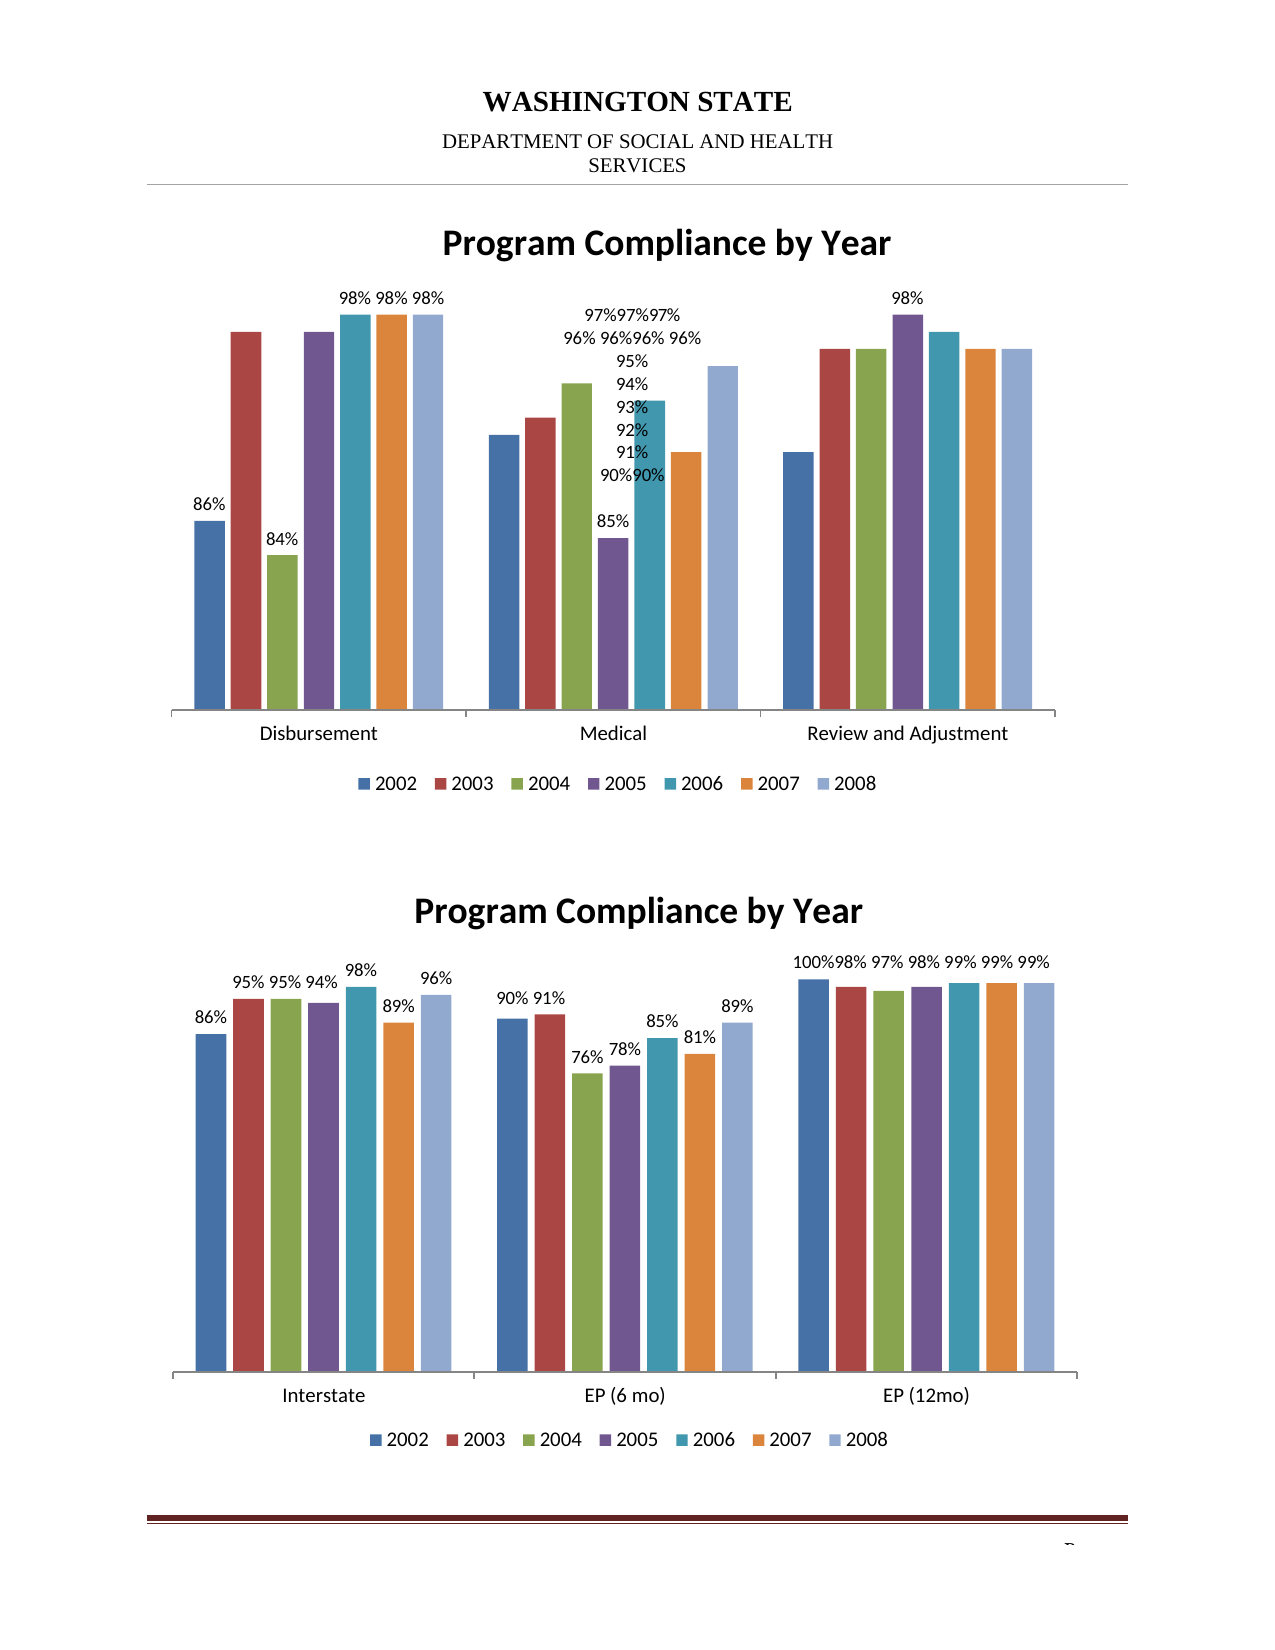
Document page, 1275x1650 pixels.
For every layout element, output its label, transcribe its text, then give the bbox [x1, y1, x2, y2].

text Disbursement Medical Review and Adjustment [259, 284, 1219, 746]
text 2002 2003 2004 2005 2006 2007 2008 [375, 770, 1219, 795]
text Interstate EP (6 mo) EP (12mo) [282, 949, 1219, 1408]
subtitle Program Compliance by Year [384, 887, 894, 933]
text 2002 2003 2004 2005 2006 2007 2008 [386, 1426, 1219, 1452]
subtitle Program Compliance by Year [409, 219, 925, 265]
